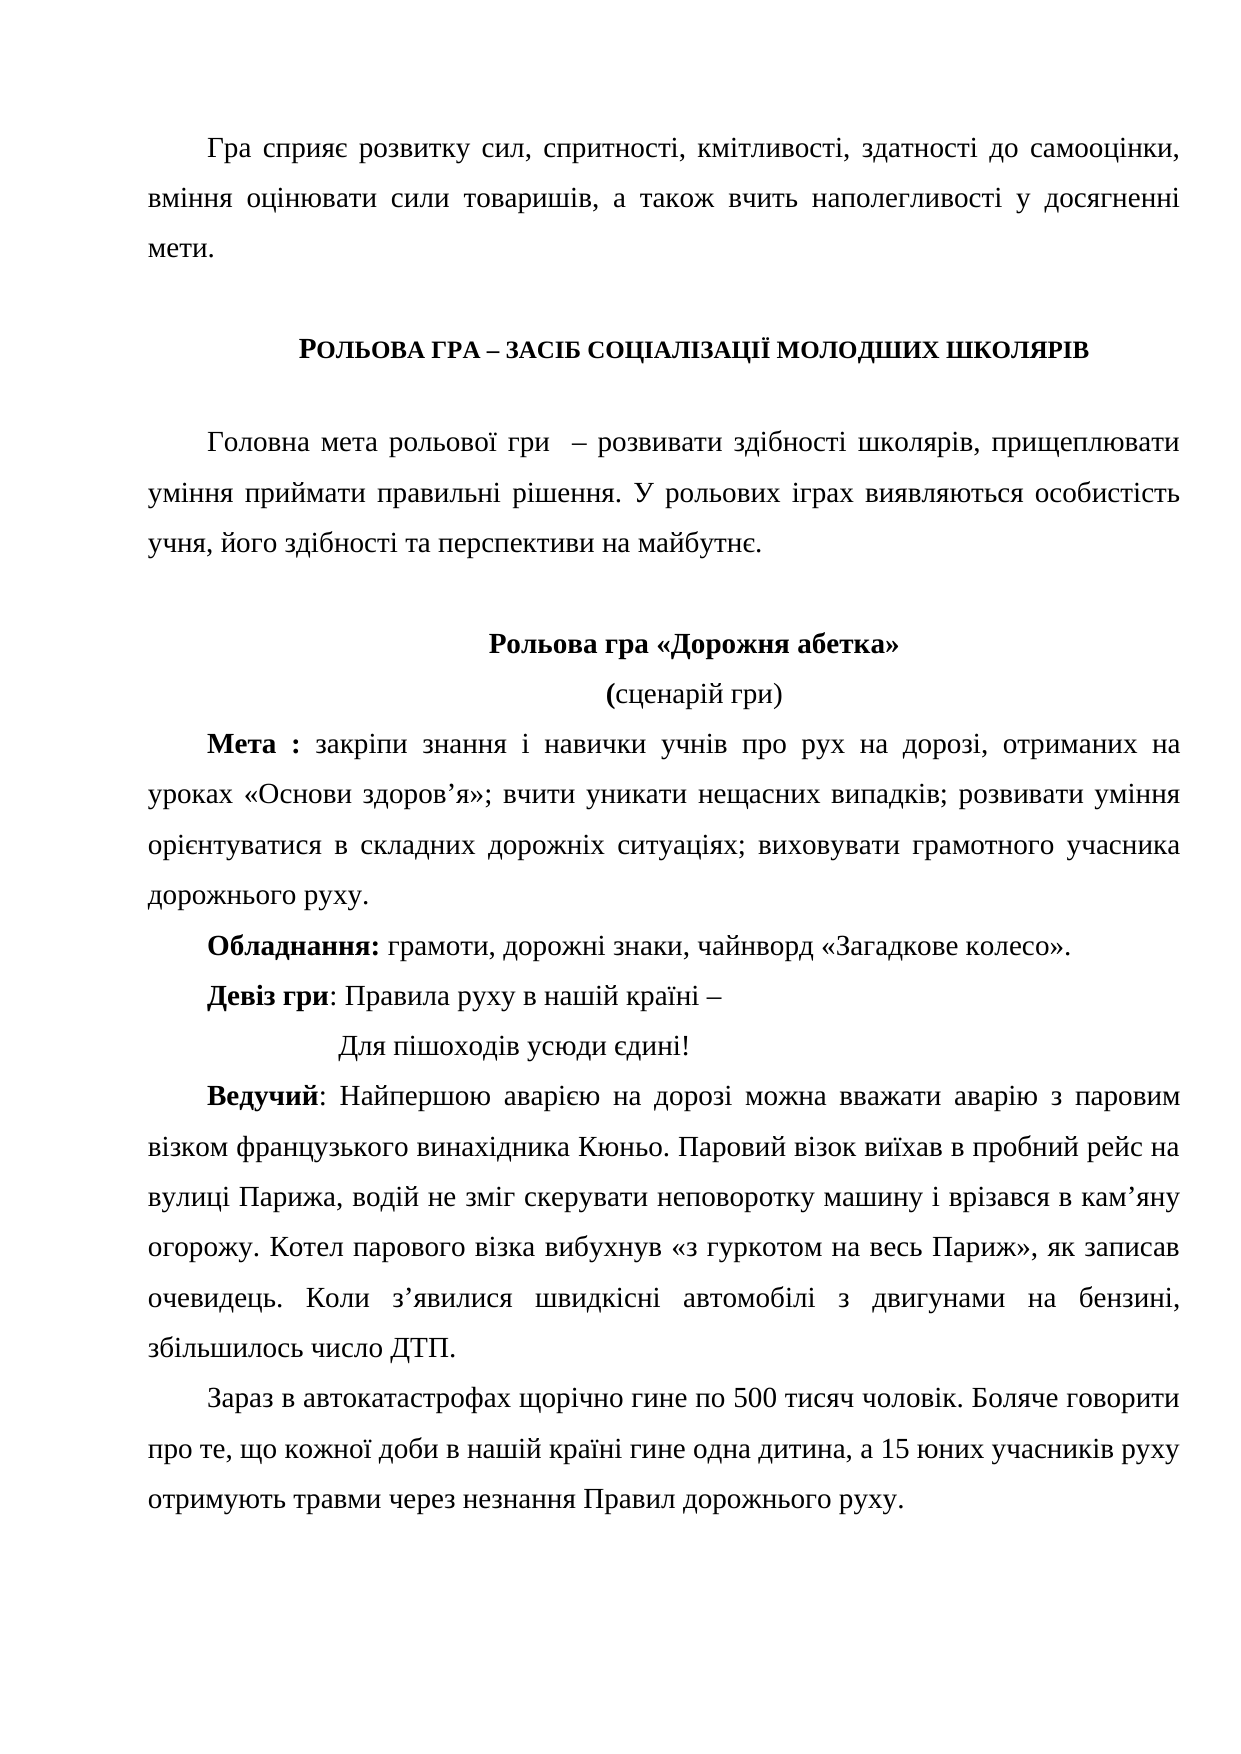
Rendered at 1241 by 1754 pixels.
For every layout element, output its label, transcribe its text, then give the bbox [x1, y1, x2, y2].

text Головна мета рольової гри – розвивати здібності школярів, прищеплювати уміння приймати правильні рішення. У рольових іграх виявляються особистість учня, його здібності та перспективи на майбутнє. [148, 424, 1181, 559]
text Гра сприяє розвитку сил, спритності, кмітливості, здатності до самооцінки, вміння оцінювати сили товаришів, а також вчить наполегливості у досягненні мети. [148, 130, 1181, 264]
text Мета : закріпи знання і навички учнів про рух на дорозі, отриманих на уроках «Основи здоров’я»; вчити уникати нещасних випадків; розвивати уміння орієнтуватися в складних дорожніх ситуаціях; виховувати грамотного учасника дорожнього руху. [148, 726, 1181, 911]
text Рольова гра «Дорожня абетка» [148, 626, 1181, 659]
text Обладнання: грамоти, дорожні знаки, чайнворд «Загадкове колесо». [148, 928, 1181, 961]
text РОЛЬОВА ГРА – ЗАСІБ СОЦІАЛІЗАЦІЇ МОЛОДШИХ ШКОЛЯРІВ [148, 331, 1181, 364]
text Девіз гри: Правила руху в нашій країні – [148, 978, 1181, 1011]
text Ведучий: Найпершою аварією на дорозі можна вважати аварію з паровим візком французького винахідника Кюньо. Паровий візок виїхав в пробний рейс на вулиці Парижа, водій не зміг скерувати неповоротку машину і врізався в кам’яну огорожу. Котел парового візка вибухнув «з гуркотом на весь Париж», як записав очевидець. Коли з’явилися швидкісні автомобілі з двигунами на бензині, збільшилось число ДТП. [148, 1078, 1181, 1364]
text Зараз в автокатастрофах щорічно гине по 500 тисяч чоловік. Боляче говорити про те, що кожної доби в нашій країні гине одна дитина, а 15 юних учасників руху отримують травми через незнання Правил дорожнього руху. [148, 1380, 1181, 1514]
text (сценарій гри) [148, 676, 1181, 709]
text Для пішоходів усюди єдині! [148, 1028, 1181, 1062]
